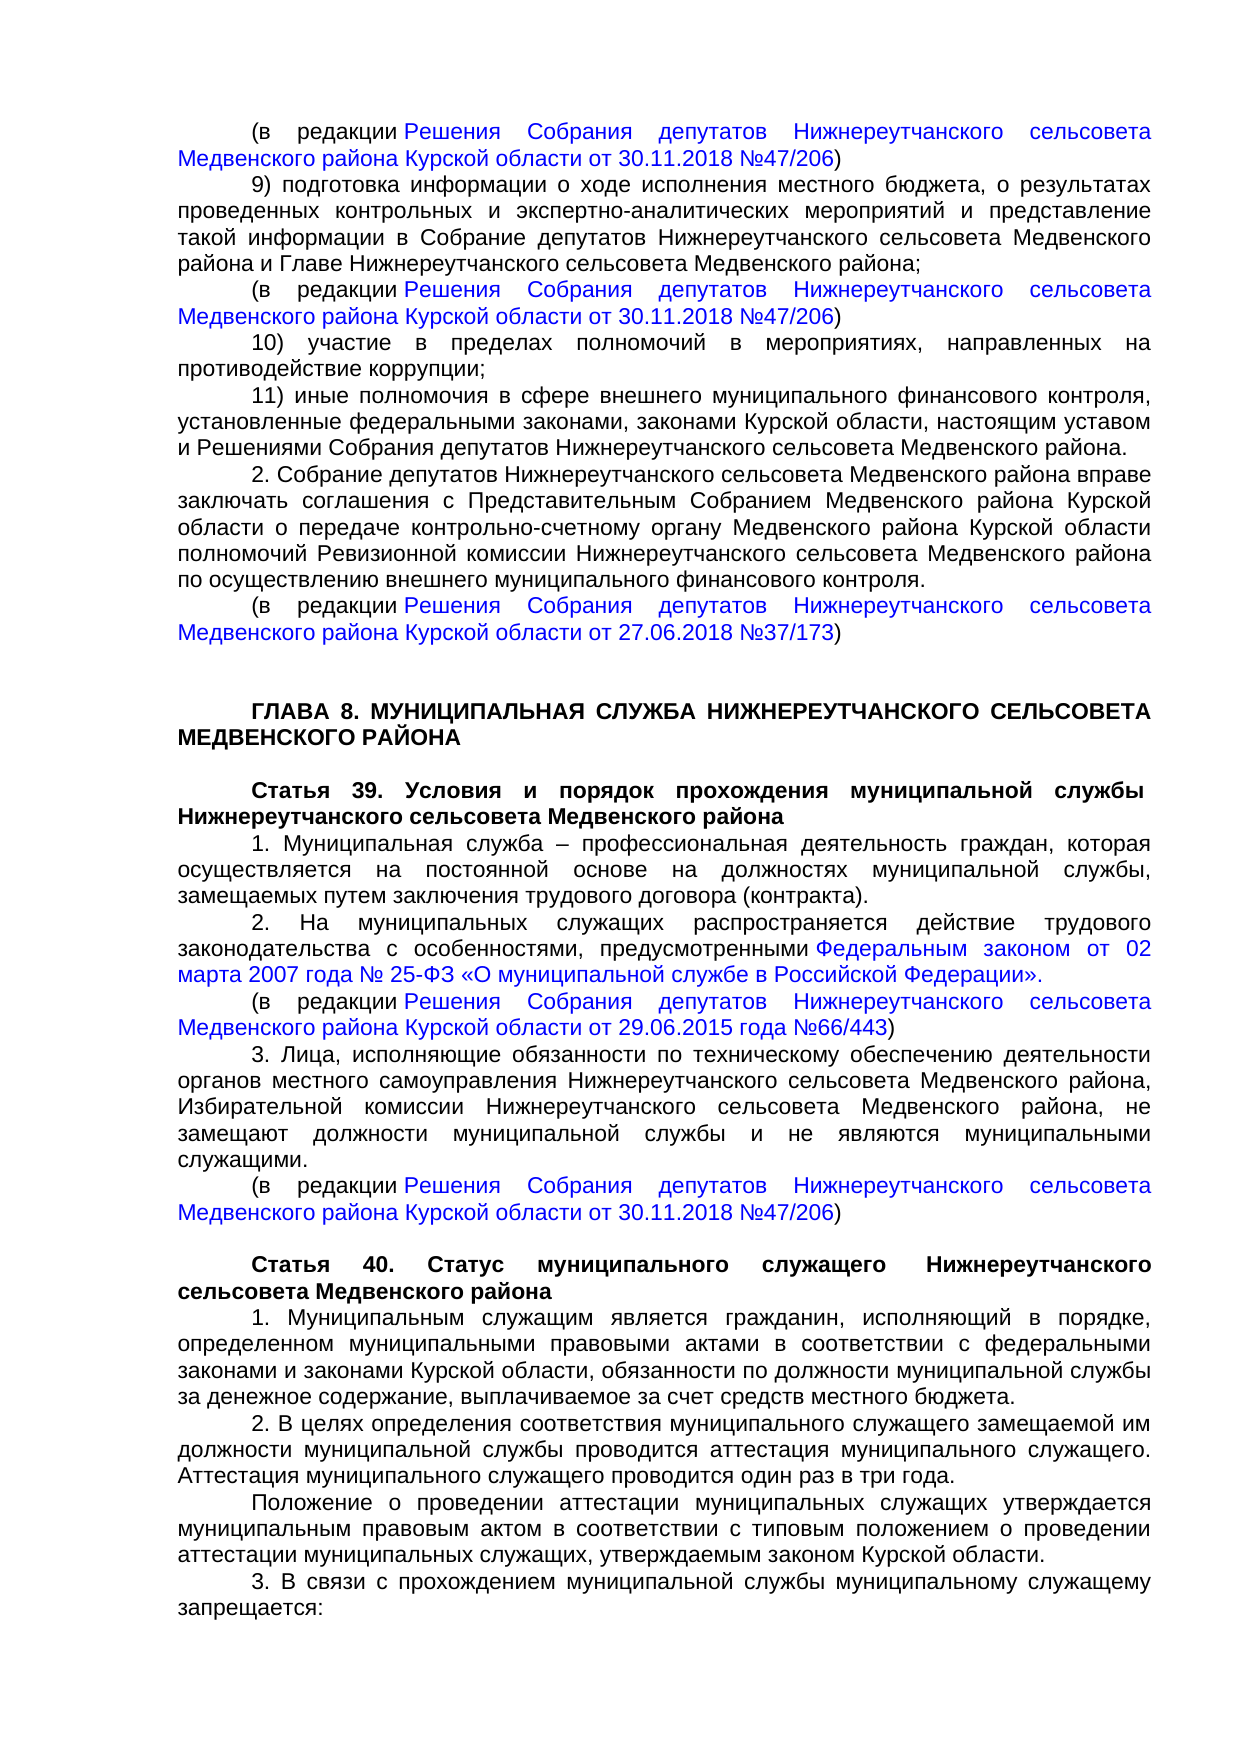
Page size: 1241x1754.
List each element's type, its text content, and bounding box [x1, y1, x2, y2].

text Статья 39. Условия и порядок прохождения муниципальной службы Нижнереутчанского сельсовета Медвенского района [177, 777, 1152, 830]
text 2. Собрание депутатов Нижнереутчанского сельсовета Медвенского района вправе заключать соглашения с Представительным Собранием Медвенского района Курской области о передаче контрольно-счетному органу Медвенского района Курской области полномочий Ревизионной комиссии Нижнереутчанского сельсовета Медвенского района по осуществлению внешнего муниципального финансового контроля. [177, 461, 1152, 592]
text Статья 40. Статус муниципального служащего Нижнереутчанского сельсовета Медвенского района [177, 1251, 1152, 1304]
text Положение о проведении аттестации муниципальных служащих утверждается муниципальным правовым актом в соответствии с типовым положением о проведении аттестации муниципальных служащих, утверждаемым законом Курской области. [177, 1488, 1152, 1568]
text 9) подготовка информации о ходе исполнения местного бюджета, о результатах проведенных контрольных и экспертно-аналитических мероприятий и представление такой информации в Собрание депутатов Нижнереутчанского сельсовета Медвенского района и Главе Нижнереутчанского сельсовета Медвенского района; [177, 171, 1152, 276]
text 3. В связи с прохождением муниципальной службы муниципальному служащему запрещается: [177, 1568, 1152, 1620]
text 10) участие в пределах полномочий в мероприятиях, направленных на противодействие коррупции; [177, 329, 1152, 382]
text 1. Муниципальным служащим является гражданин, исполняющий в порядке, определенном муниципальными правовыми актами в соответствии с федеральными законами и законами Курской области, обязанности по должности муниципальной службы за денежное содержание, выплачиваемое за счет средств местного бюджета. [177, 1304, 1152, 1409]
text (в редакции Решения Собрания депутатов Нижнереутчанского сельсовета Медвенского района Курской области от 30.11.2018 №47/206) [177, 276, 1152, 329]
text 2. На муниципальных служащих распространяется действие трудового законодательства с особенностями, предусмотренными Федеральным законом от 02 марта 2007 года № 25-ФЗ «О муниципальной службе в Российской Федерации». [177, 909, 1152, 988]
text 1. Муниципальная служба – профессиональная деятельность граждан, которая осуществляется на постоянной основе на должностях муниципальной службы, замещаемых путем заключения трудового договора (контракта). [177, 830, 1152, 909]
text 3. Лица, исполняющие обязанности по техническому обеспечению деятельности органов местного самоуправления Нижнереутчанского сельсовета Медвенского района, Избирательной комиссии Нижнереутчанского сельсовета Медвенского района, не замещают должности муниципальной службы и не являются муниципальными служащими. [177, 1041, 1152, 1172]
text 11) иные полномочия в сфере внешнего муниципального финансового контроля, установленные федеральными законами, законами Курской области, настоящим уставом и Решениями Собрания депутатов Нижнереутчанского сельсовета Медвенского района. [177, 382, 1152, 461]
text 2. В целях определения соответствия муниципального служащего замещаемой им должности муниципальной службы проводится аттестация муниципального служащего. Аттестация муниципального служащего проводится один раз в три года. [177, 1409, 1152, 1488]
text ГЛАВА 8. МУНИЦИПАЛЬНАЯ СЛУЖБА НИЖНЕРЕУТЧАНСКОГО СЕЛЬСОВЕТА МЕДВЕНСКОГО РАЙОНА [177, 698, 1152, 751]
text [177, 118, 1152, 171]
text (в редакции Решения Собрания депутатов Нижнереутчанского сельсовета Медвенского района Курской области от 27.06.2018 №37/173) [177, 592, 1152, 645]
text (в редакции Решения Собрания депутатов Нижнереутчанского сельсовета Медвенского района Курской области от 30.11.2018 №47/206) [177, 1172, 1152, 1225]
text (в редакции Решения Собрания депутатов Нижнереутчанского сельсовета Медвенского района Курской области от 29.06.2015 года №66/443) [177, 988, 1152, 1041]
